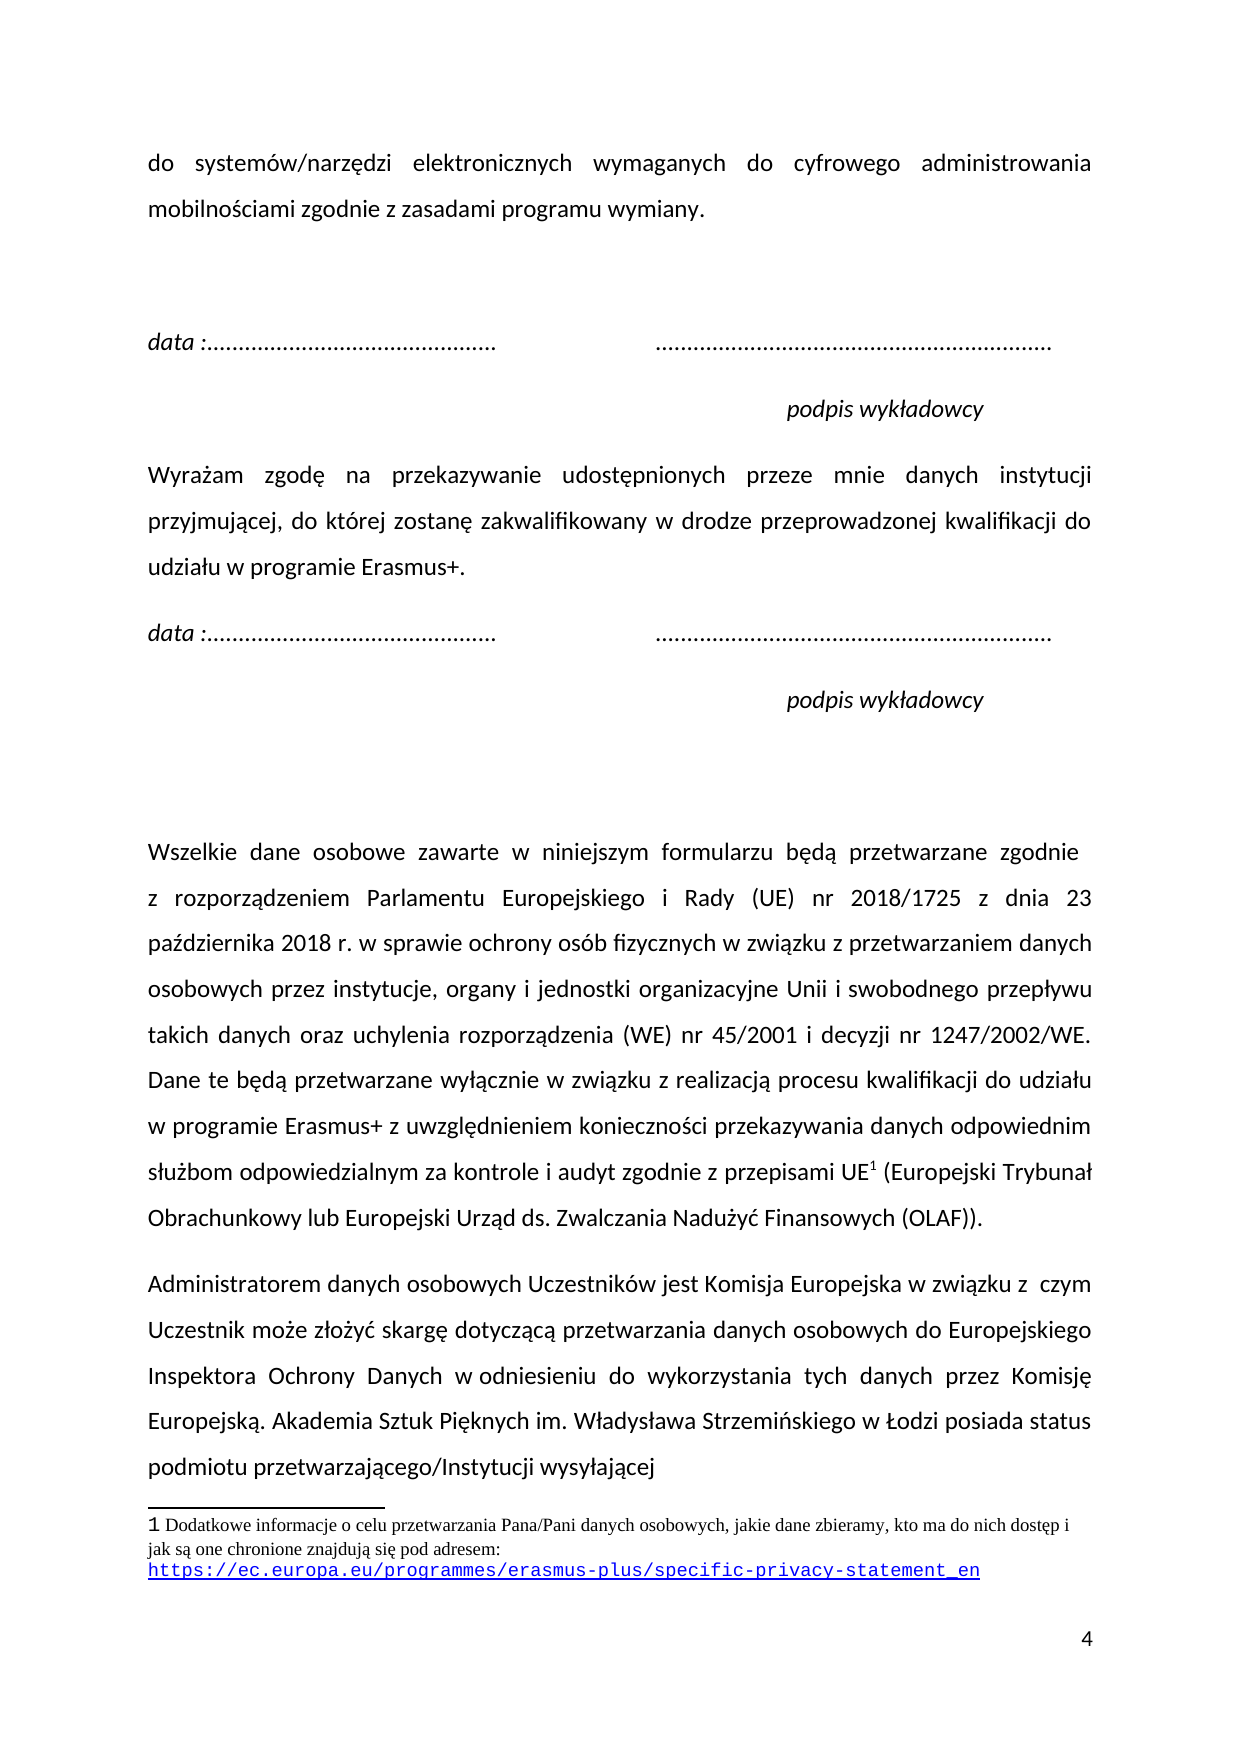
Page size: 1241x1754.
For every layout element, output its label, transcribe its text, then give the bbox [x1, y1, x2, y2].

text data :.............................................. ............................................................... [148, 326, 1116, 357]
list Wyrażam zgodę na przekazywanie udostępnionych przeze mnie danych instytucji przyjmującej, do której zostanę zakwalifikowany w drodze przeprowadzonej kwalifikacji do udziału w programie Erasmus+. [148, 459, 1093, 582]
text podpis wykładowcy [148, 684, 1116, 715]
text podpis wykładowcy [148, 393, 1116, 423]
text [148, 148, 1093, 224]
text Administratorem danych osobowych Uczestników jest Komisja Europejska w związku z czym Uczestnik może złożyć skargę dotyczącą przetwarzania danych osobowych do Europejskiego Inspektora Ochrony Danych w odniesieniu do wykorzystania tych danych przez Komisję Europejską. Akademia Sztuk Pięknych im. Władysława Strzemińskiego w Łodzi posiada status podmiotu przetwarzającego/Instytucji wysyłającej [148, 1268, 1093, 1482]
text data :.............................................. ............................................................... [148, 618, 1116, 648]
text Wszelkie dane osobowe zawarte w niniejszym formularzu będą przetwarzane zgodnie z rozporządzeniem Parlamentu Europejskiego i Rady (UE) nr 2018/1725 z dnia 23 października 2018 r. w sprawie ochrony osób fizycznych w związku z przetwarzaniem danych osobowych przez instytucje, organy i jednostki organizacyjne Unii i swobodnego przepływu takich danych oraz uchylenia rozporządzenia (WE) nr 45/2001 i decyzji nr 1247/2002/WE. Dane te będą przetwarzane wyłącznie w związku z realizacją procesu kwalifikacji do udziału w programie Erasmus+ z uwzględnieniem konieczności przekazywania danych odpowiednim służbom odpowiedzialnym za kontrole i audyt zgodnie z przepisami UE (Europejski Trybunał Obrachunkowy lub Europejski Urząd ds. Zwalczania Nadużyć Finansowych (OLAF)). [148, 751, 1093, 1232]
